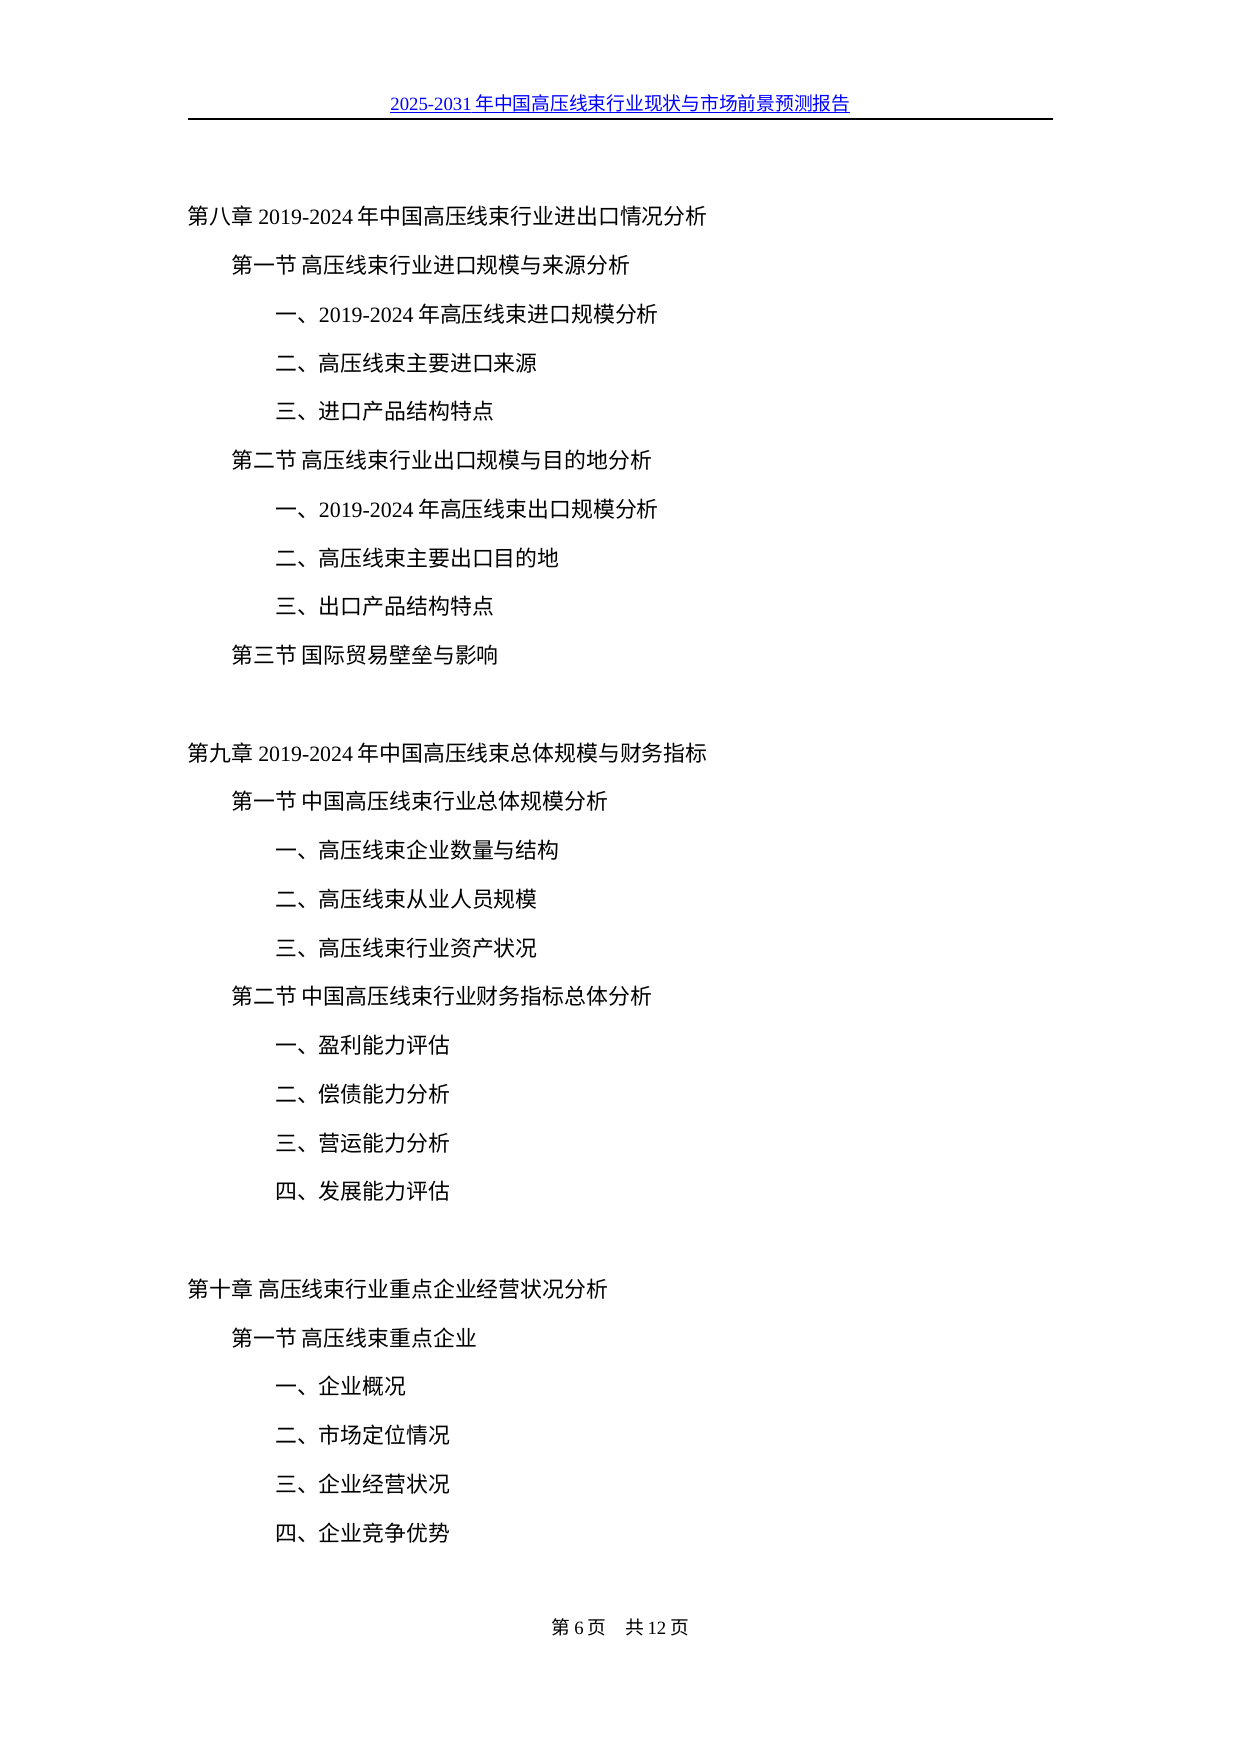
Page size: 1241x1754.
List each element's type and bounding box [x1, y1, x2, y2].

text [187, 150, 1053, 1548]
